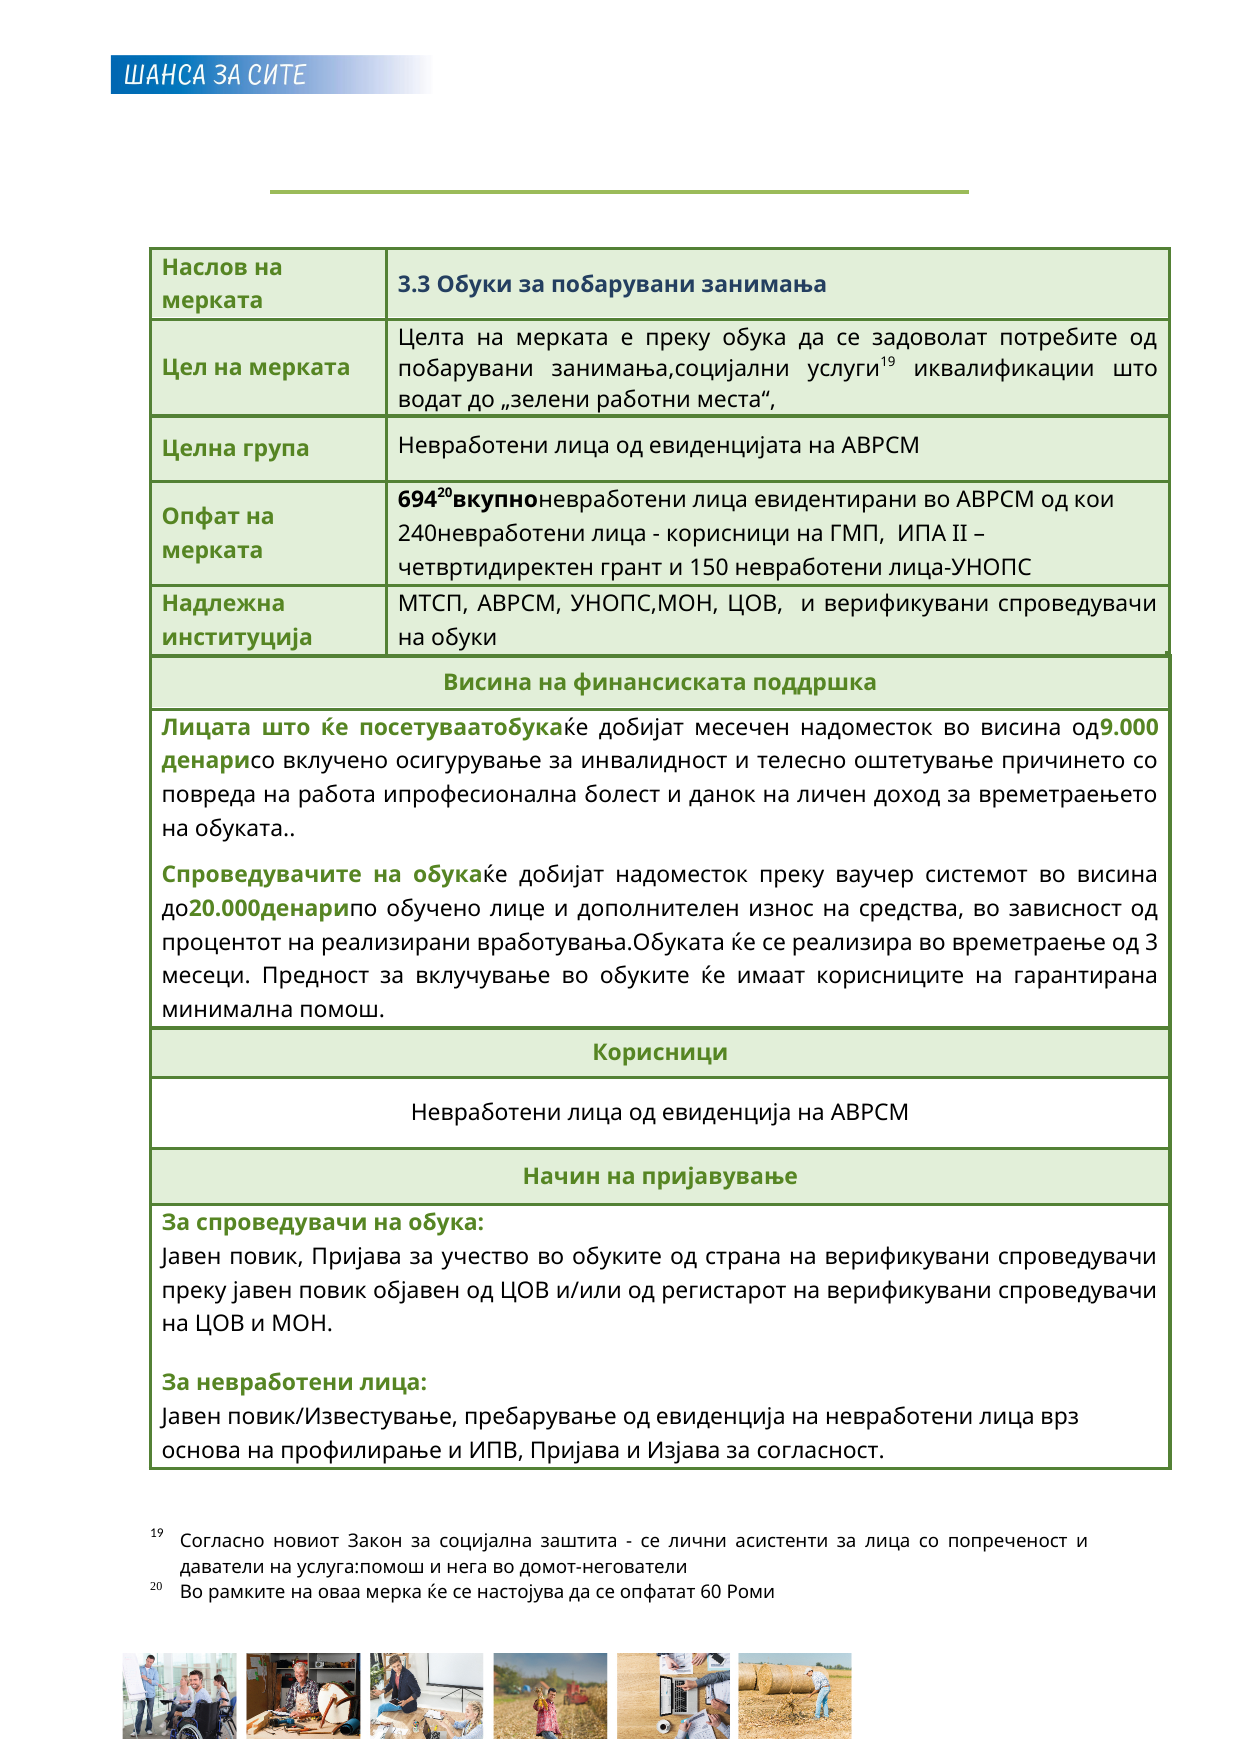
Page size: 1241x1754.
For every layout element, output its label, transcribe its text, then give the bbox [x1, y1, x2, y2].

picture [110, 55, 434, 94]
table_cell Цел на мерката [152, 321, 385, 414]
table_cell 694вкупноневработени лица евидентирани во АВРСМ од кои 240невработени лица - корисници на ГМП, ИПА II –четвртидиректен грант и 150 невработени лица-УНОПС [388, 483, 1168, 584]
table_cell Целна група [152, 418, 385, 480]
table_cell МТСП, АВРСМ, УНОПС,МОН, ЦОВ, и верификувани спроведувачи на обуки [388, 587, 1168, 654]
table_header Наслов на мерката [152, 250, 385, 317]
table_cell За спроведувачи на обука: Јавен повик, Пријава за учество во обуките од страна на верификувани спроведувачи преку јавен повик објавен од ЦОВ и/или од регистарот на верификувани спроведувачи на ЦОВ и МОН. За невработени лица: Јавен повик/Известување, пребарување од евиденција на невработени лица врз основа на профилирање и ИПВ, Пријава и Изјава за согласност. [152, 1206, 1168, 1467]
table_cell Надлежна институција [152, 587, 385, 654]
table_cell Невработени лица од евиденцијата на АВРСМ [388, 418, 1168, 480]
table_header 3.3 Обуки за побарувани занимања [388, 250, 1168, 317]
table_cell Невработени лица од евиденција на АВРСМ [152, 1079, 1168, 1147]
table_cell Опфат на мерката [152, 483, 385, 584]
picture [122, 1653, 853, 1739]
table_cell Лицата што ќе посетуваатобукаќе добијат месечен надоместок во висина од9.000 денарисо вклучено осигурување за инвалидност и телесно оштетување причинето со повреда на работа ипрофесионална болест и данок на личен доход за времетраењето на обуката.. Спроведувачите на обукаќе добијат надоместок преку ваучер системот во висина до20.000денарипо обучено лице и дополнителен износ на средства, во зависност од процентот на реализирани вработувања.Обуката ќе се реализира во времетраење од 3 месеци. Предност за вклучување во обуките ќе имаат корисниците на гарантирана минимална помош. [152, 711, 1168, 1026]
table_cell Целта на мерката е преку обука да се задоволат потребите од побарувани занимања,социјални услуги иквалификации што водат до „зелени работни места“, [388, 321, 1168, 414]
table_cell Начин на пријавување [152, 1150, 1168, 1203]
table_cell Висина на финансиската поддршка [152, 658, 1168, 707]
table_cell Корисници [152, 1030, 1168, 1076]
